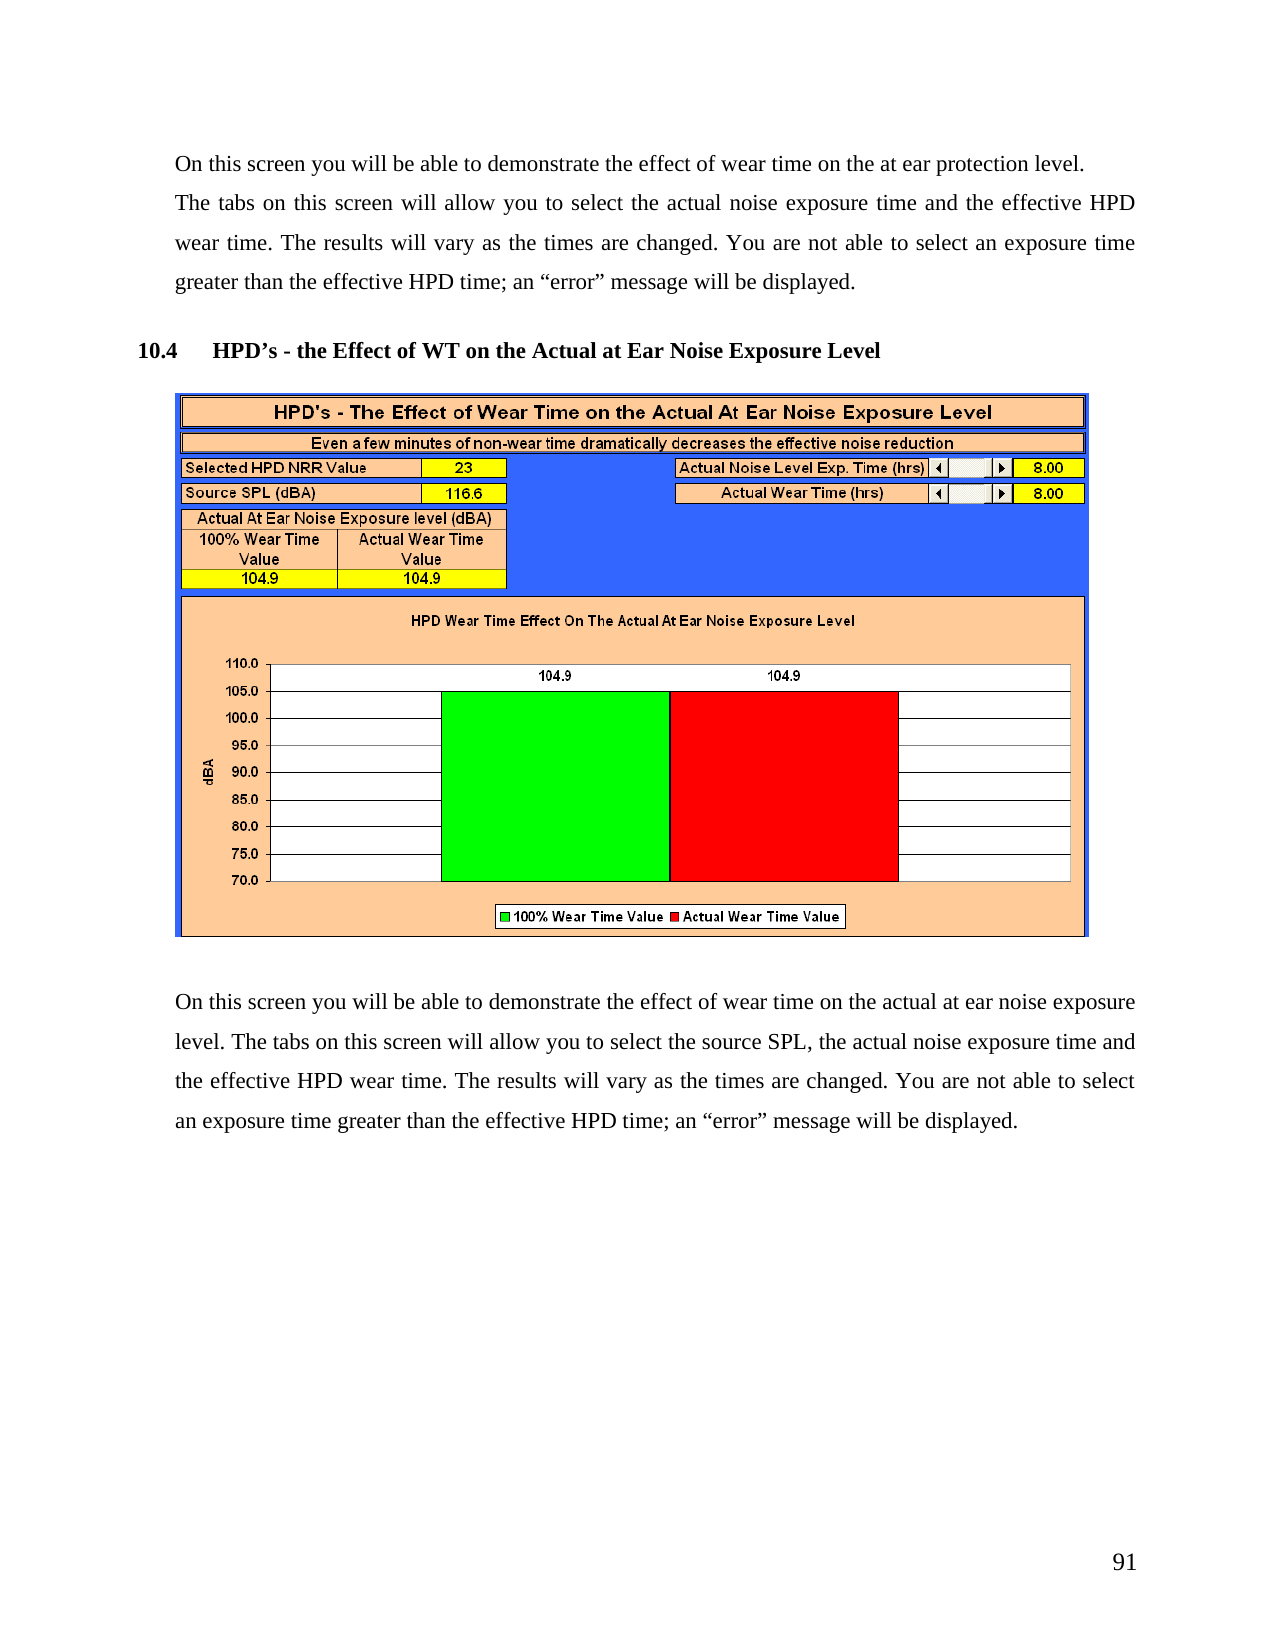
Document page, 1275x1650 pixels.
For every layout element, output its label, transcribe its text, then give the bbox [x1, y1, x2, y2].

text The tabs on this screen will allow you to select the actual noise exposure time and the effective HPD wear time. The results will vary as the times are changed. You are not able to select an exposure time greater than the effective HPD time; an “error” message will be displayed. [174, 189, 1138, 295]
text On this screen you will be able to demonstrate the effect of wear time on the at ear protection level. [174, 150, 1138, 176]
text 10.4 HPD’s - the Effect of WT on the Actual at Ear Noise Exposure Level [137, 337, 1138, 363]
text On this screen you will be able to demonstrate the effect of wear time on the actual at ear noise exposure level. The tabs on this screen will allow you to select the source SPL, the actual noise exposure time and the effective HPD wear time. The results will vary as the times are changed. You are not able to select an exposure time greater than the effective HPD time; an “error” message will be displayed. [175, 988, 1138, 1133]
picture [175, 393, 1089, 937]
